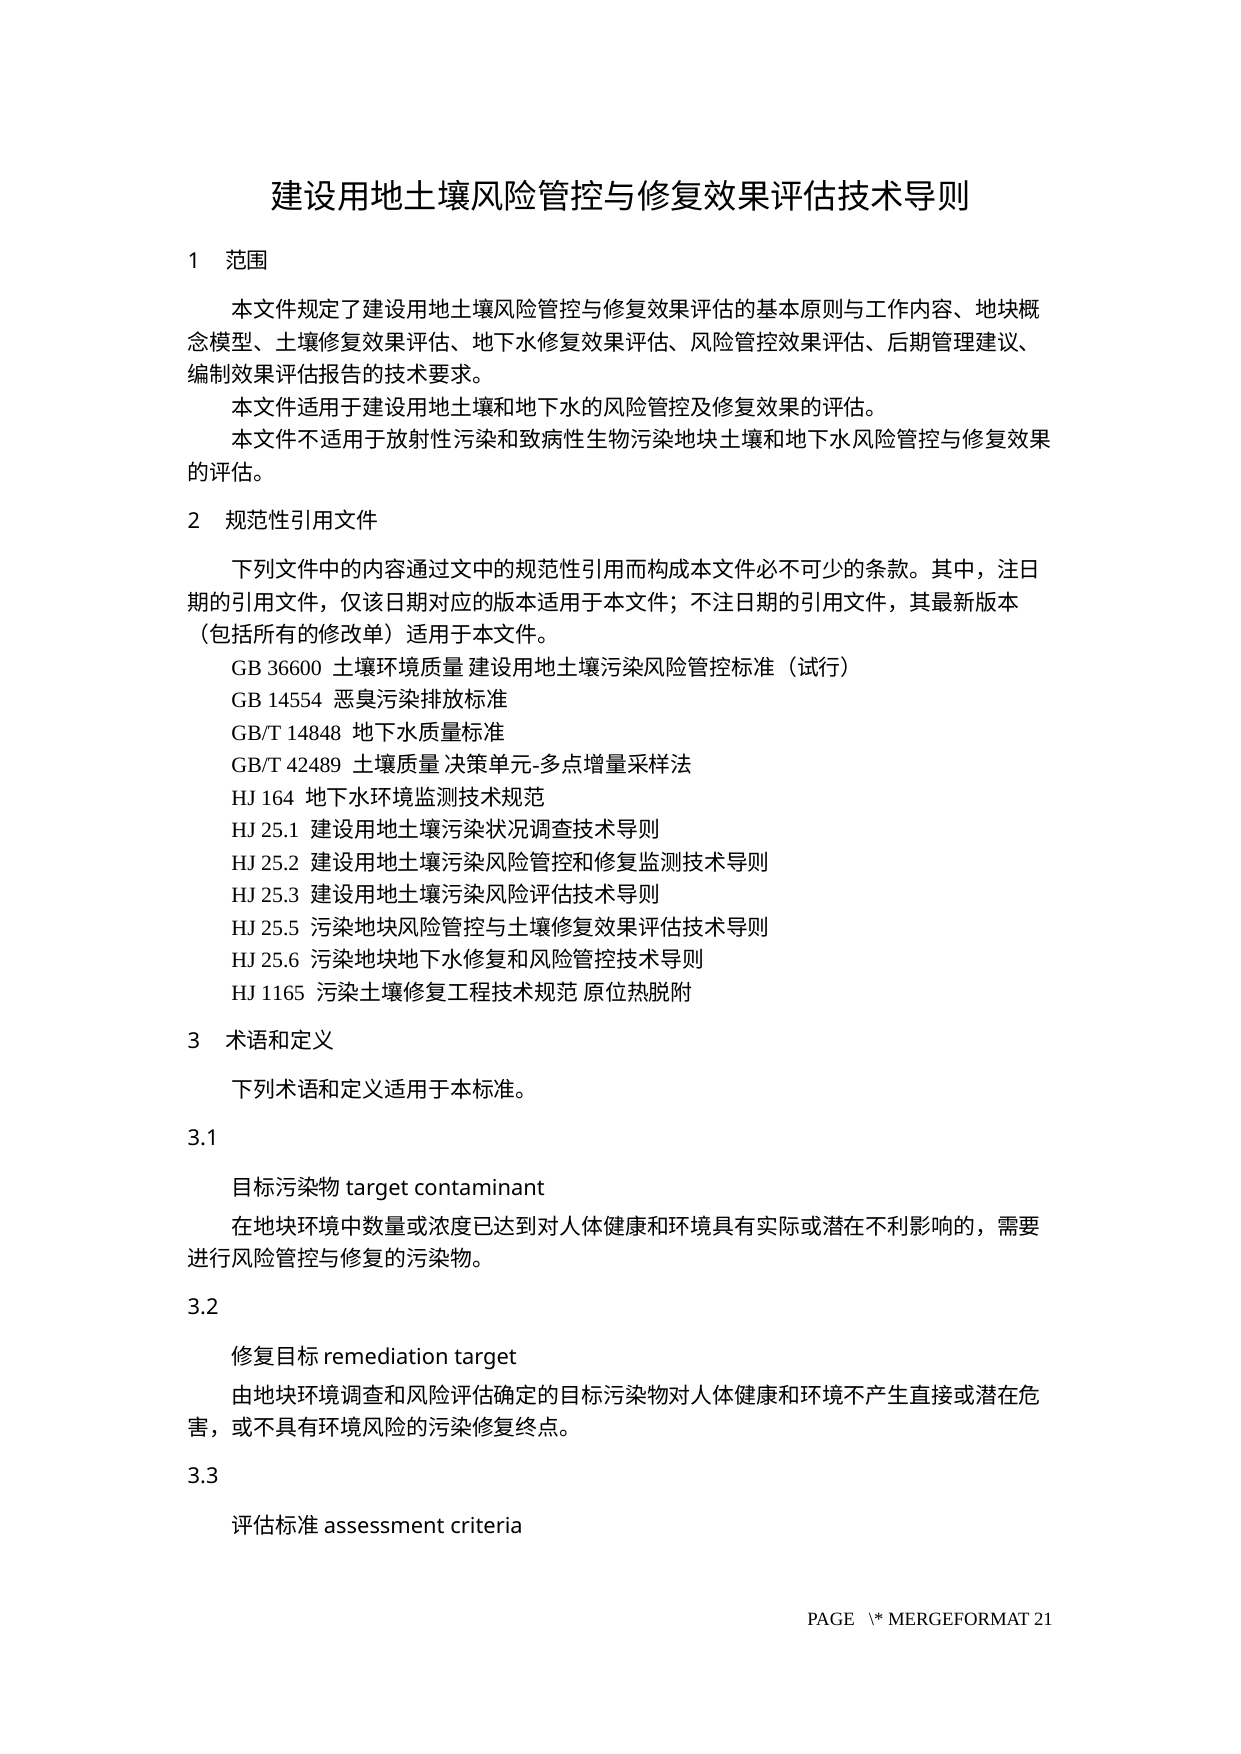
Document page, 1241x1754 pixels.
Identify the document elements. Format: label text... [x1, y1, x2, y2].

text HJ 25.6 污染地块地下水修复和风险管控技术导则 [187, 942, 1053, 974]
text HJ 25.3 建设用地土壤污染风险评估技术导则 [187, 877, 1053, 909]
text GB 14554 恶臭污染排放标准 [187, 682, 1053, 714]
text 本文件规定了建设用地土壤风险管控与修复效果评估的基本原则与工作内容、地块概念模型、土壤修复效果评估、地下水修复效果评估、风险管控效果评估、后期管理建议、编制效果评估报告的技术要求。 [187, 292, 1053, 389]
text GB/T 14848 地下水质量标准 [187, 714, 1053, 747]
subtitle 术语和定义 [187, 1023, 1053, 1056]
text GB 36600 土壤环境质量 建设用地土壤污染风险管控标准（试行） [187, 649, 1053, 682]
text 下列文件中的内容通过文中的规范性引用而构成本文件必不可少的条款。其中，注日期的引用文件，仅该日期对应的版本适用于本文件；不注日期的引用文件，其最新版本（包括所有的修改单）适用于本文件。 [187, 552, 1053, 649]
text HJ 25.5 污染地块风险管控与土壤修复效果评估技术导则 [187, 909, 1053, 942]
text 评估标准 assessment criteria [187, 1507, 1053, 1540]
text HJ 25.1 建设用地土壤污染状况调查技术导则 [187, 812, 1053, 844]
text 在地块环境中数量或浓度已达到对人体健康和环境具有实际或潜在不利影响的，需要进行风险管控与修复的污染物。 [187, 1208, 1053, 1273]
title 建设用地土壤风险管控与修复效果评估技术导则 [187, 162, 1053, 227]
text HJ 25.2 建设用地土壤污染风险管控和修复监测技术导则 [187, 844, 1053, 877]
subtitle 范围 [187, 243, 1053, 276]
text HJ 1165 污染土壤修复工程技术规范 原位热脱附 [187, 974, 1053, 1007]
text GB/T 42489 土壤质量 决策单元-多点增量采样法 [187, 747, 1053, 779]
text 本文件不适用于放射性污染和致病性生物污染地块土壤和地下水风险管控与修复效果的评估。 [187, 422, 1053, 487]
text 下列术语和定义适用于本标准。 [187, 1072, 1053, 1104]
text 由地块环境调查和风险评估确定的目标污染物对人体健康和环境不产生直接或潜在危害，或不具有环境风险的污染修复终点。 [187, 1377, 1053, 1442]
text 目标污染物 target contaminant [187, 1169, 1053, 1202]
text HJ 164 地下水环境监测技术规范 [187, 779, 1053, 812]
text 本文件适用于建设用地土壤和地下水的风险管控及修复效果的评估。 [187, 389, 1053, 422]
subtitle 规范性引用文件 [187, 503, 1053, 536]
text 修复目标remediation target [187, 1338, 1053, 1371]
